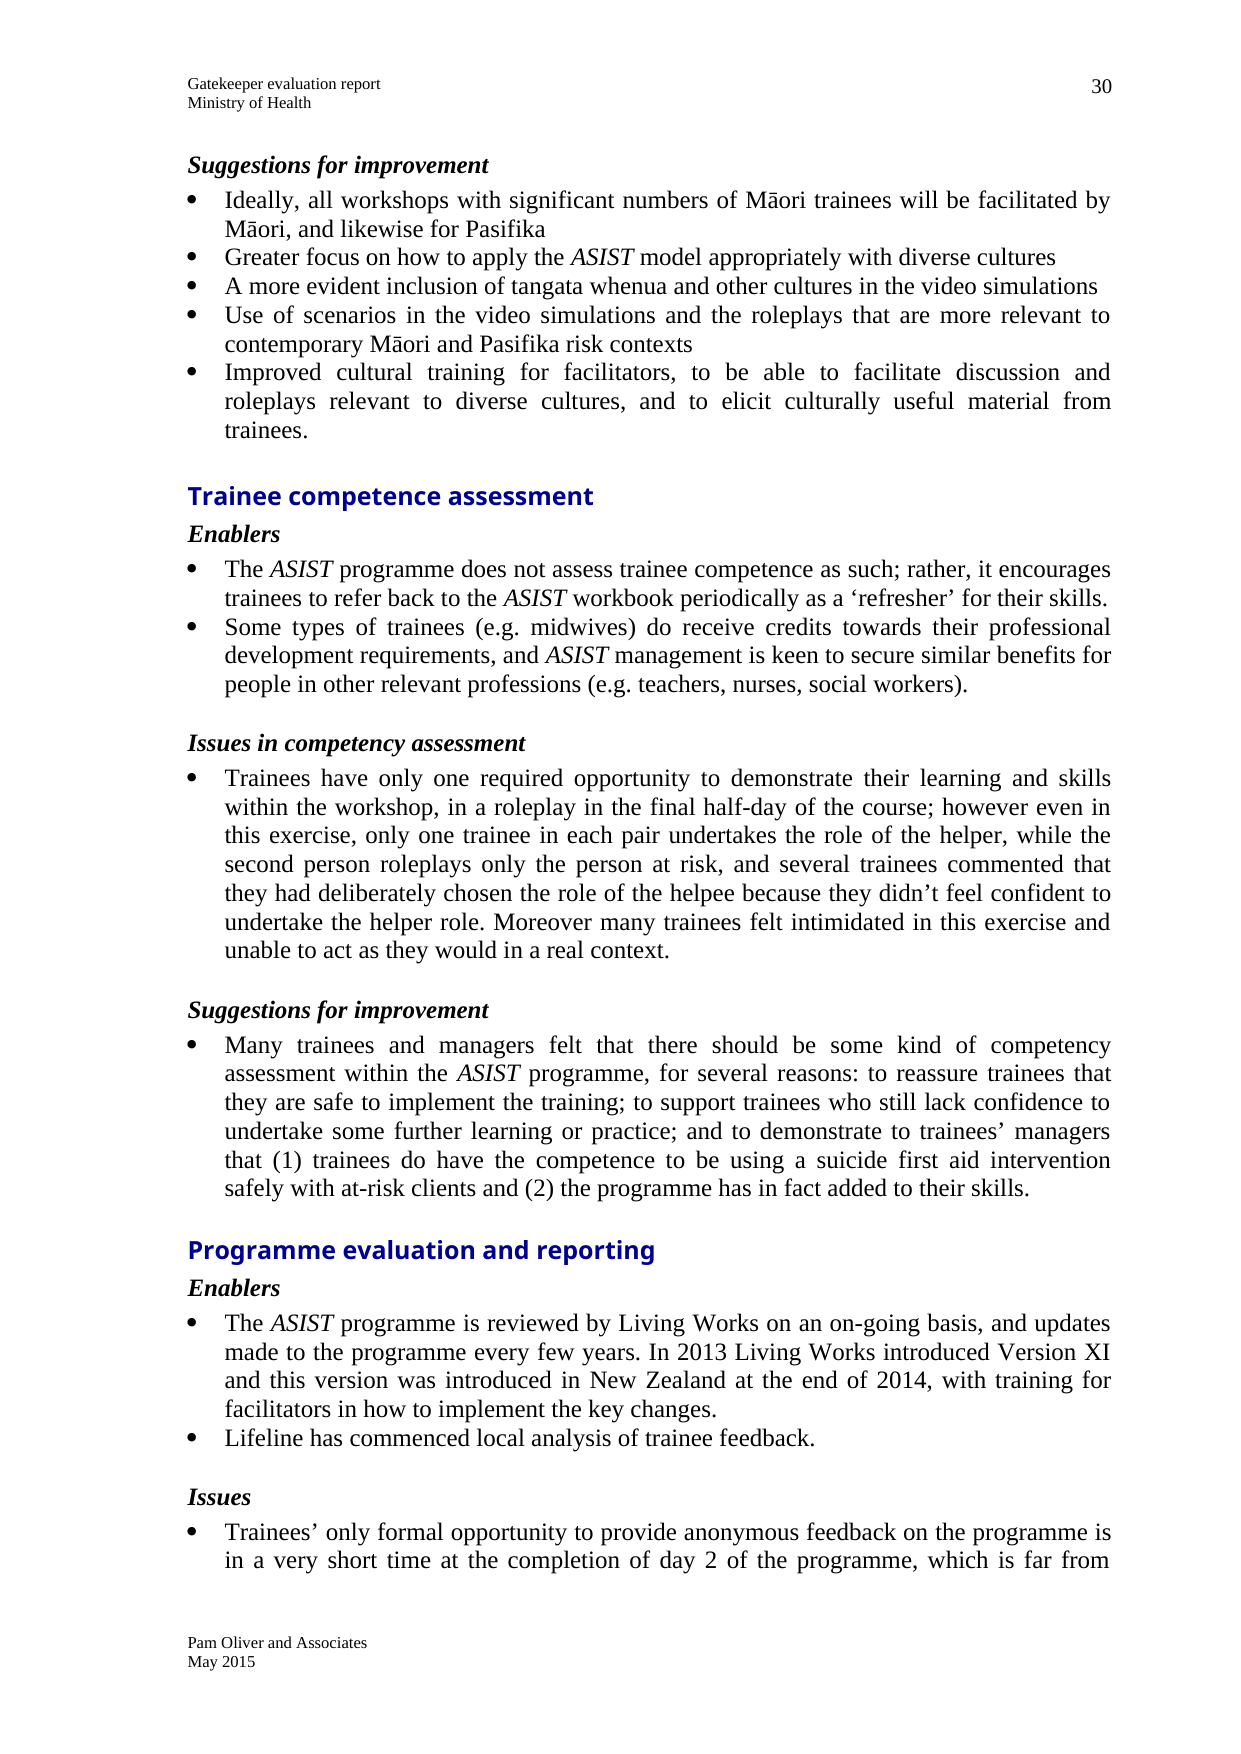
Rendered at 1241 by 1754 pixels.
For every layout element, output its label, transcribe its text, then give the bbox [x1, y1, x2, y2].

text Greater focus on how to apply the ASIST model appropriately with diverse cultures [187, 242, 1112, 271]
text Some types of trainees (e.g. midwives) do receive credits towards their professional development requirements, and ASIST management is keen to secure similar benefits for people in other relevant professions (e.g. teachers, nurses, social workers). [187, 612, 1112, 698]
subtitle Programme evaluation and reporting [187, 1232, 1112, 1267]
subtitle Trainee competence assessment [187, 479, 1112, 513]
text Many trainees and managers felt that there should be some kind of competency assessment within the ASIST programme, for several reasons: to reassure trainees that they are safe to implement the training; to support trainees who still lack confidence to undertake some further learning or practice; and to demonstrate to trainees’ managers that (1) trainees do have the competence to be using a suicide first aid intervention safely with at-risk clients and (2) the programme has in fact added to their skills. [187, 1030, 1112, 1202]
text Improved cultural training for facilitators, to be able to facilitate discussion and roleplays relevant to diverse cultures, and to elicit culturally useful material from trainees. [187, 357, 1112, 444]
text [187, 1517, 1112, 1574]
text A more evident inclusion of tangata whenua and other cultures in the video simulations [187, 271, 1112, 300]
subtitle Suggestions for improvement [187, 995, 1112, 1023]
subtitle Issues [187, 1482, 1112, 1511]
text Use of scenarios in the video simulations and the roleplays that are more relevant to contemporary Māori and Pasifika risk contexts [187, 300, 1112, 357]
subtitle Issues in competency assessment [187, 728, 1112, 757]
text The ASIST programme does not assess trainee competence as such; rather, it encourages trainees to refer back to the ASIST workbook periodically as a ‘refresher’ for their skills. [187, 554, 1112, 612]
text The ASIST programme is reviewed by Living Works on an on-going basis, and updates made to the programme every few years. In 2013 Living Works introduced Version XI and this version was introduced in New Zealand at the end of 2014, with training for facilitators in how to implement the key changes. [187, 1308, 1112, 1423]
subtitle Enablers [187, 1273, 1112, 1302]
text Trainees have only one required opportunity to demonstrate their learning and skills within the workshop, in a roleplay in the final half-day of the course; however even in this exercise, only one trainee in each pair undertakes the role of the helper, while the second person roleplays only the person at risk, and several trainees commented that they had deliberately chosen the role of the helpee because they didn’t feel confident to undertake the helper role. Moreover many trainees felt intimidated in this exercise and unable to act as they would in a real context. [187, 763, 1112, 964]
subtitle Suggestions for improvement [187, 150, 1112, 179]
text Lifeline has commenced local analysis of trainee feedback. [187, 1423, 1112, 1452]
text Ideally, all workshops with significant numbers of Māori trainees will be facilitated by Māori, and likewise for Pasifika [187, 185, 1112, 242]
subtitle Enablers [187, 519, 1112, 548]
